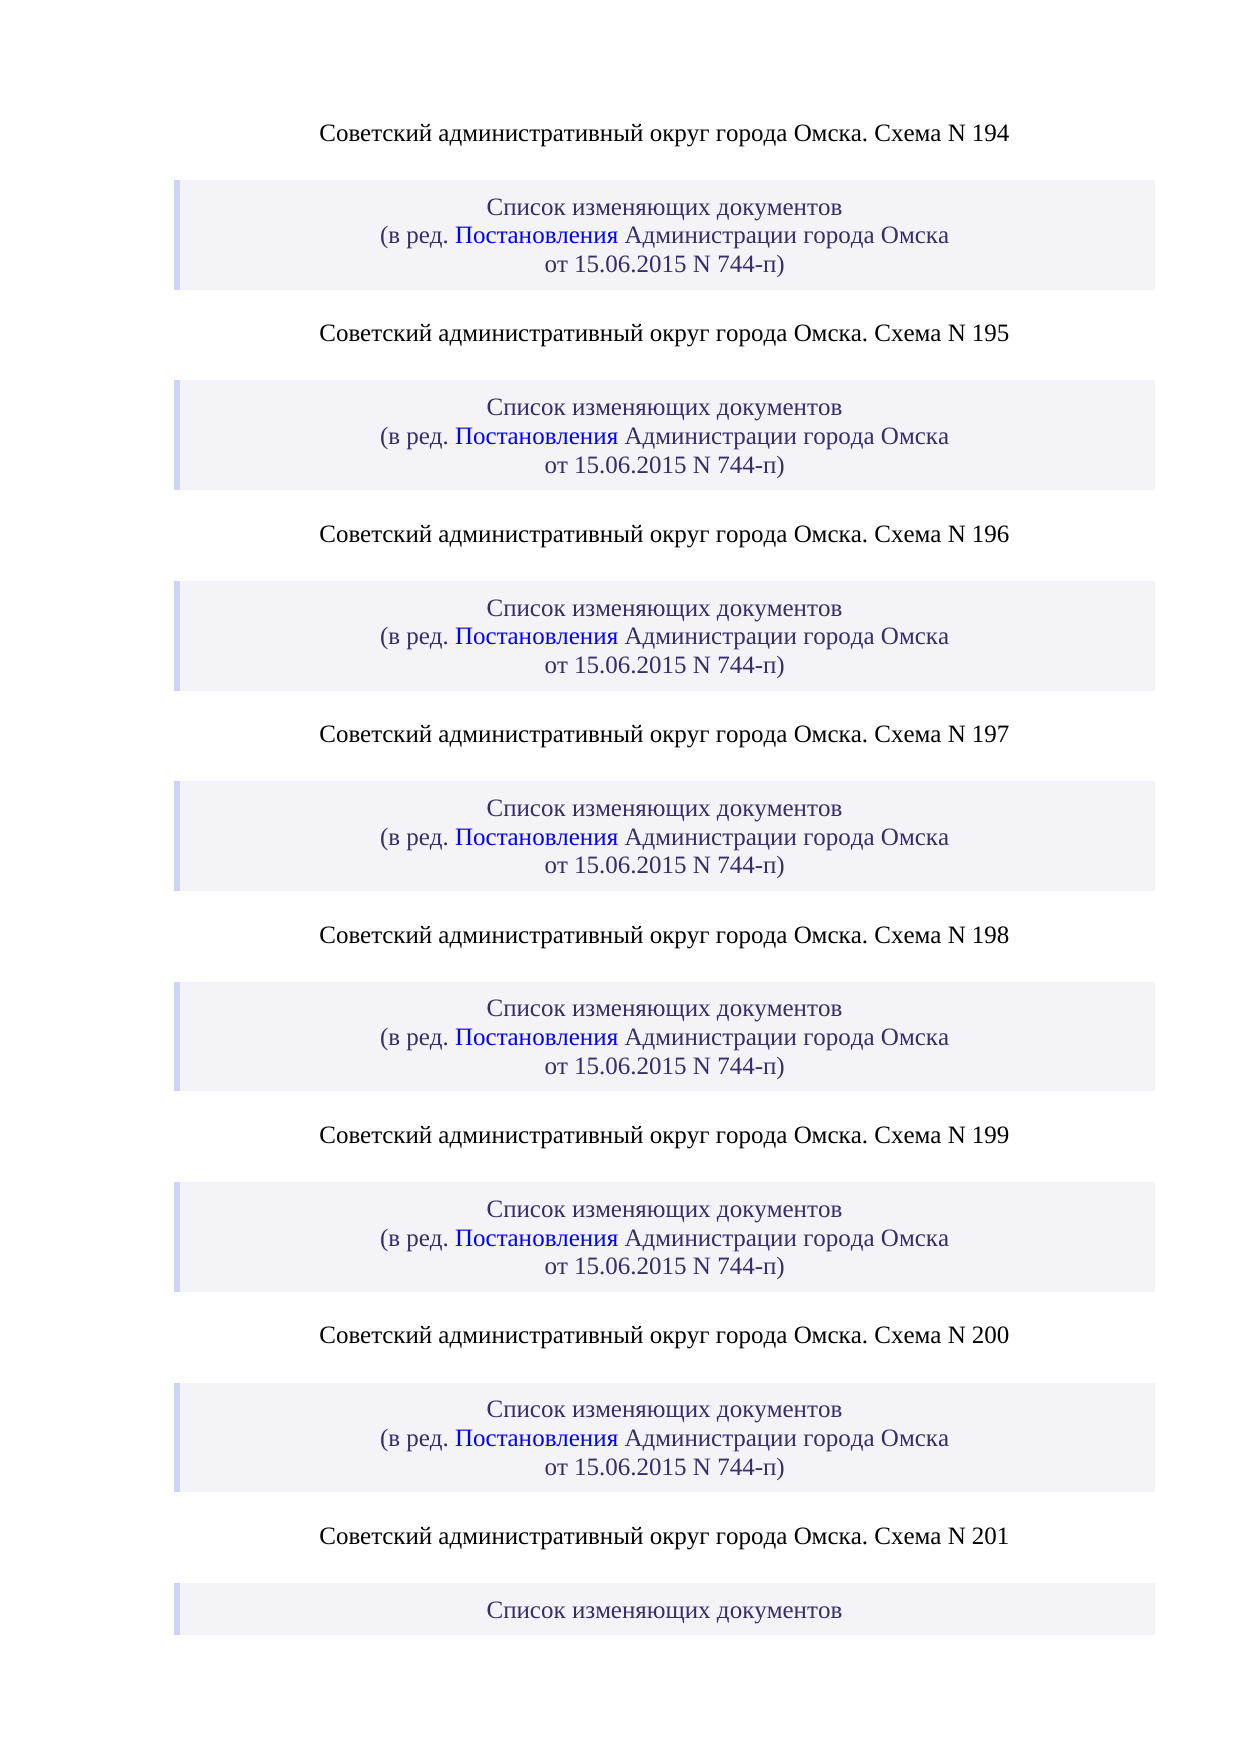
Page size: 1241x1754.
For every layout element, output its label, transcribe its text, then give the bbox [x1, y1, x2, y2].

text Советский административный округ города Омска. Схема N 201 [177, 1521, 1152, 1550]
text Советский административный округ города Омска. Схема N 195 [177, 318, 1152, 347]
text Советский административный округ города Омска. Схема N 199 [177, 1120, 1152, 1149]
text Советский административный округ города Омска. Схема N 200 [177, 1321, 1152, 1349]
text Советский административный округ города Омска. Схема N 198 [177, 920, 1152, 948]
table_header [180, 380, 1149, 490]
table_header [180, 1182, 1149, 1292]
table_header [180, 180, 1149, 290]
text Советский административный округ города Омска. Схема N 194 [177, 118, 1152, 147]
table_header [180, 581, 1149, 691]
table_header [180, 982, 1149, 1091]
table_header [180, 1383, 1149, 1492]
text Советский административный округ города Омска. Схема N 196 [177, 519, 1152, 548]
text Советский административный округ города Омска. Схема N 197 [177, 719, 1152, 748]
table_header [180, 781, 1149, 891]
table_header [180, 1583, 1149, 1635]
